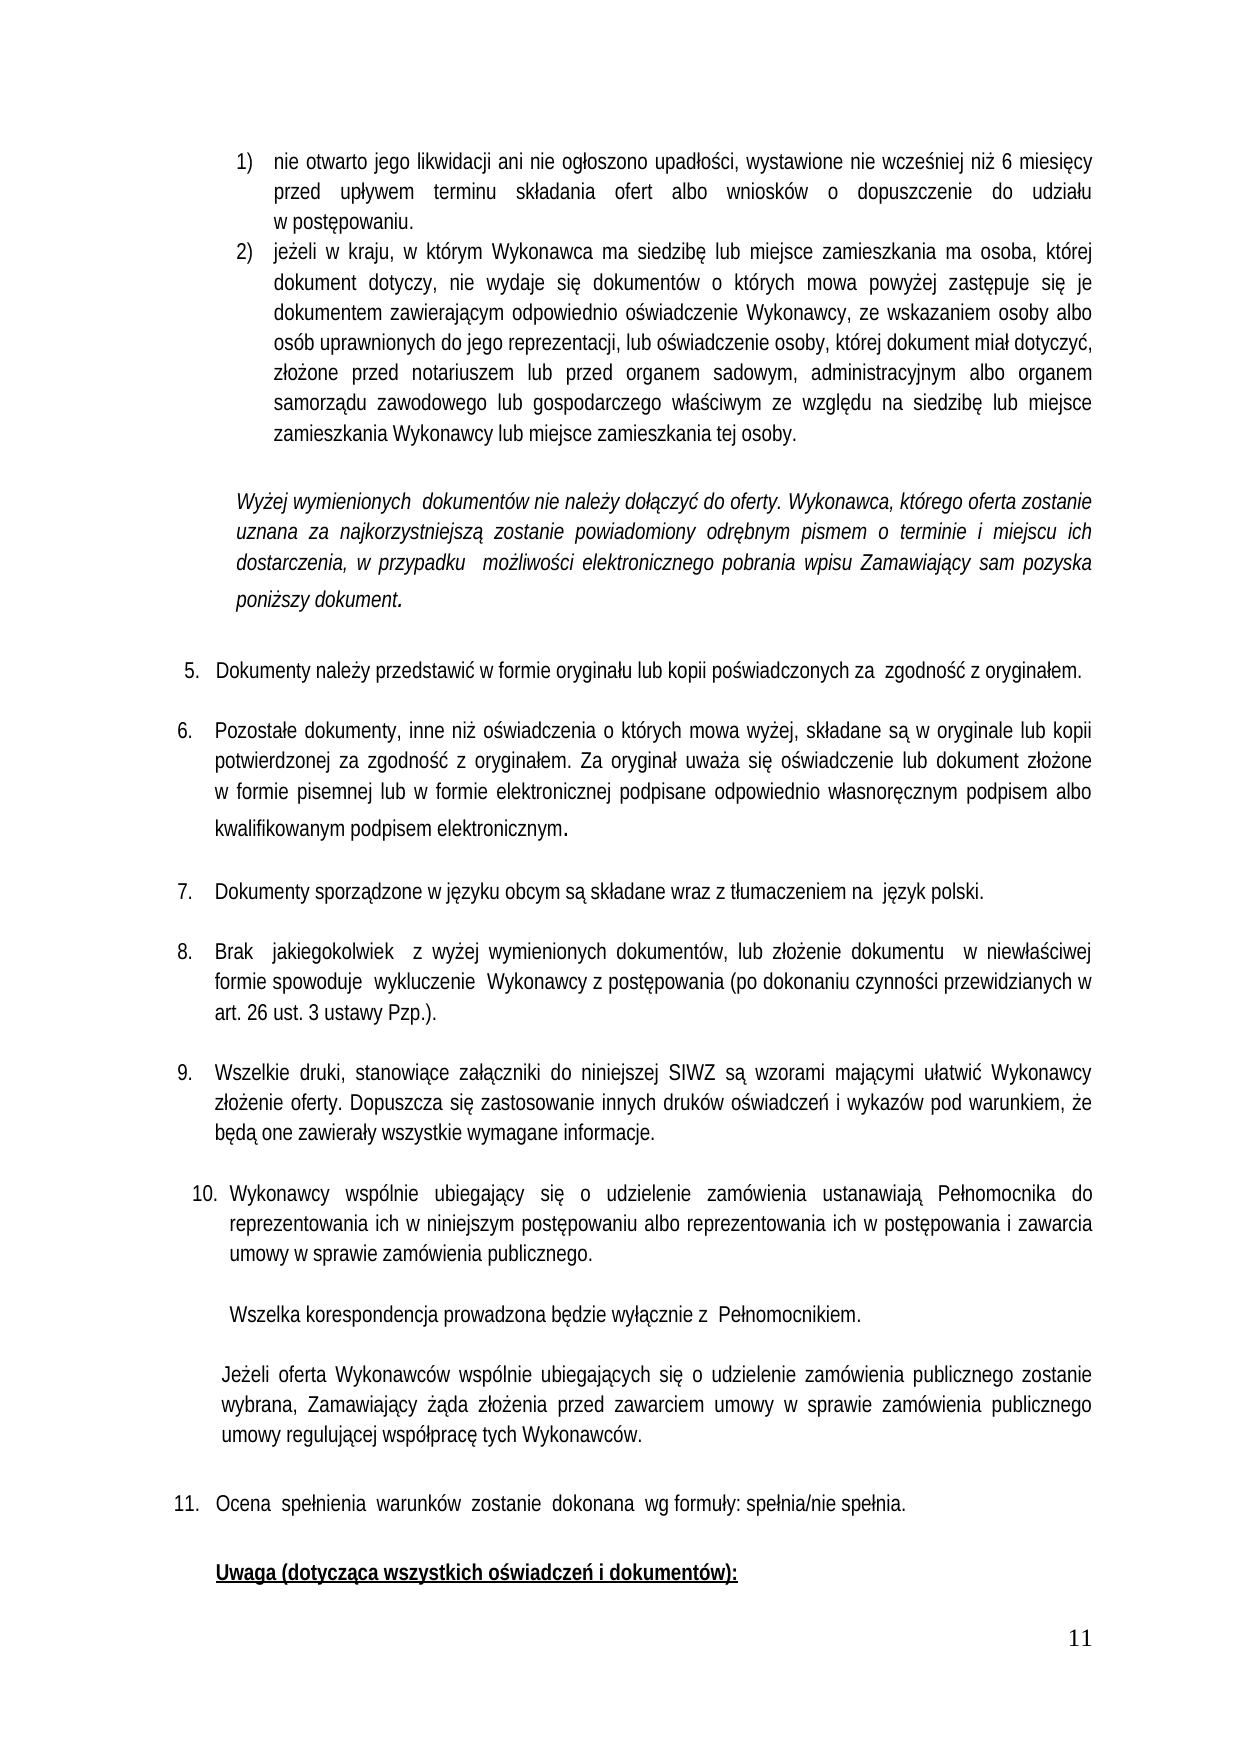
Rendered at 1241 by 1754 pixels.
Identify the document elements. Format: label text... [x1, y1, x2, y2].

text Jeżeli oferta Wykonawców wspólnie ubiegających się o udzielenie zamówienia publicznego zostanie wybrana, Zamawiający żąda złożenia przed zawarciem umowy w sprawie zamówienia publicznego umowy regulującej współpracę tych Wykonawców. [221, 1361, 1093, 1448]
text Uwaga (dotycząca wszystkich oświadczeń i dokumentów): [148, 1559, 1093, 1585]
text Wyżej wymienionych dokumentów nie należy dołączyć do oferty. Wykonawca, którego oferta zostanie uznana za najkorzystniejszą zostanie powiadomiony odrębnym pismem o terminie i miejscu ich dostarczenia, w przypadku możliwości elektronicznego pobrania wpisu Zamawiający sam pozyska poniższy dokument. [236, 488, 1093, 613]
list Wszelka korespondencja prowadzona będzie wyłącznie z Pełnomocnikiem. [229, 1301, 1093, 1327]
list jeżeli w kraju, w którym Wykonawca ma siedzibę lub miejsce zamieszkania ma osoba, której dokument dotyczy, nie wydaje się dokumentów o których mowa powyżej zastępuje się je dokumentem zawierającym odpowiednio oświadczenie Wykonawcy, ze wskazaniem osoby albo osób uprawnionych do jego reprezentacji, lub oświadczenie osoby, której dokument miał dotyczyć, złożone przed notariuszem lub przed organem sadowym, administracyjnym albo organem samorządu zawodowego lub gospodarczego właściwym ze względu na siedzibę lub miejsce zamieszkania Wykonawcy lub miejsce zamieszkania tej osoby. [236, 238, 1093, 446]
list Dokumenty sporządzone w języku obcym są składane wraz z tłumaczeniem na język polski. [177, 878, 1093, 904]
list Wszelkie druki, stanowiące załączniki do niniejszej SIWZ są wzorami mającymi ułatwić Wykonawcy złożenie oferty. Dopuszcza się zastosowanie innych druków oświadczeń i wykazów pod warunkiem, że będą one zawierały wszystkie wymagane informacje. [177, 1059, 1093, 1146]
list Wykonawcy wspólnie ubiegający się o udzielenie zamówienia ustanawiają Pełnomocnika do reprezentowania ich w niniejszym postępowaniu albo reprezentowania ich w postępowania i zawarcia umowy w sprawie zamówienia publicznego. [192, 1180, 1093, 1266]
list nie otwarto jego likwidacji ani nie ogłoszono upadłości, wystawione nie wcześniej niż 6 miesięcy przed upływem terminu składania ofert albo wniosków o dopuszczenie do udziału w postępowaniu. [236, 148, 1093, 234]
text 5. Dokumenty należy przedstawić w formie oryginału lub kopii poświadczonych za zgodność z oryginałem. [148, 657, 1093, 683]
list Brak jakiegokolwiek z wyżej wymienionych dokumentów, lub złożenie dokumentu w niewłaściwej formie spowoduje wykluczenie Wykonawcy z postępowania (po dokonaniu czynności przewidzianych w art. 26 ust. 3 ustawy Pzp.). [177, 938, 1093, 1025]
list Pozostałe dokumenty, inne niż oświadczenia o których mowa wyżej, składane są w oryginale lub kopii potwierdzonej za zgodność z oryginałem. Za oryginał uważa się oświadczenie lub dokument złożone w formie pisemnej lub w formie elektronicznej podpisane odpowiednio własnoręcznym podpisem albo kwalifikowanym podpisem elektronicznym. [177, 717, 1093, 842]
text 11. Ocena spełnienia warunków zostanie dokonana wg formuły: spełnia/nie spełnia. [148, 1490, 1093, 1516]
